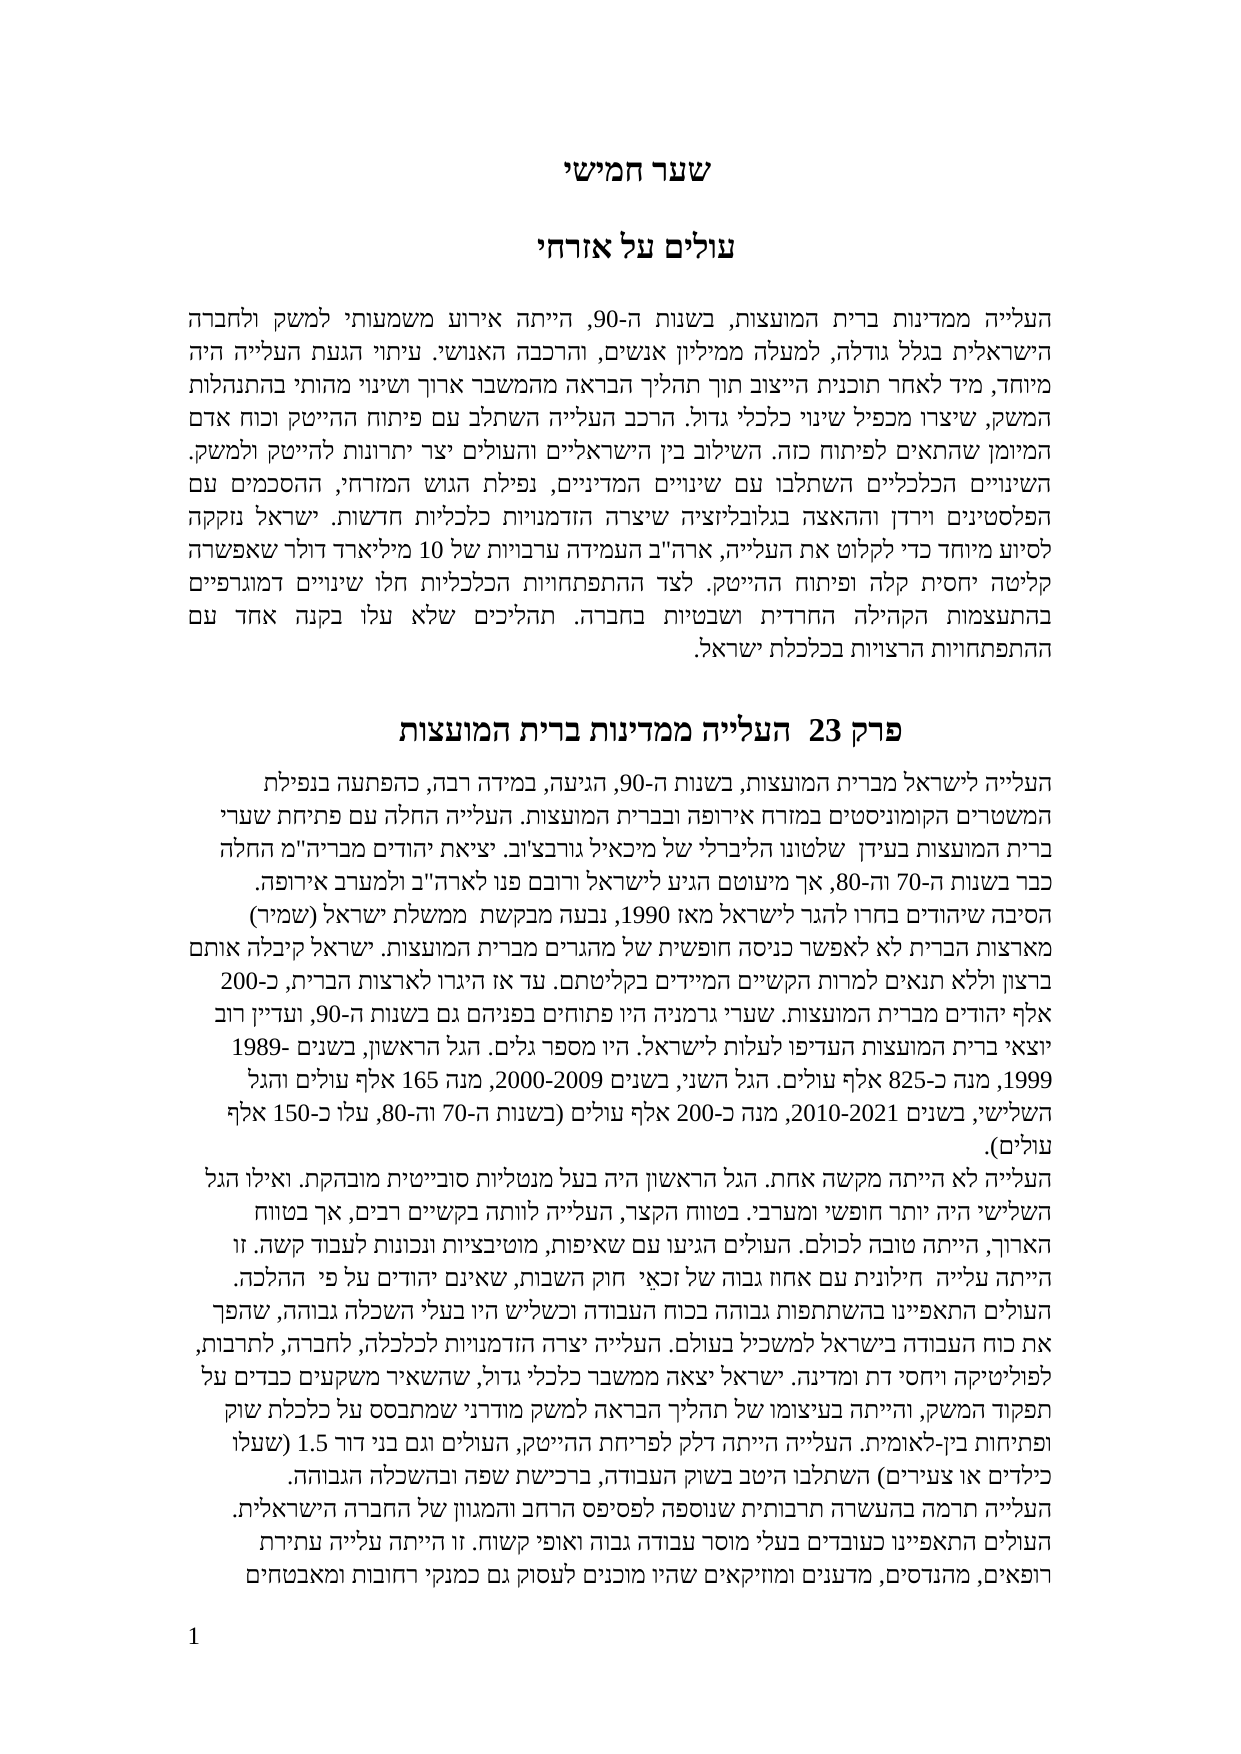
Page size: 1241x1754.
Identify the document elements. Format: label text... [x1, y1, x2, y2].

text עולים על אזרחי [187, 227, 1053, 265]
text העלייה ממדינות ברית המועצות, בשנות ה-90, הייתה אירוע משמעותי למשק ולחברה הישראלית בגלל גודלה, למעלה ממיליון אנשים, והרכבה האנושי. עיתוי הגעת העלייה היה מיוחד, מיד לאחר תוכנית הייצוב תוך תהליך הבראה מהמשבר ארוך ושינוי מהותי בהתנהלות המשק, שיצרו מכפיל שינוי כלכלי גדול. הרכב העלייה השתלב עם פיתוח ההייטק וכוח אדם המיומן שהתאים לפיתוח כזה. השילוב בין הישראליים והעולים יצר יתרונות להייטק ולמשק. השינויים הכלכליים השתלבו עם שינויים המדיניים, נפילת הגוש המזרחי, ההסכמים עם הפלסטינים וירדן וההאצה בגלובליזציה שיצרה הזדמנויות כלכליות חדשות. ישראל נזקקה לסיוע מיוחד כדי לקלוט את העלייה, ארה"ב העמידה ערבויות של 10 מיליארד דולר שאפשרה קליטה יחסית קלה ופיתוח ההייטק. לצד ההתפתחויות הכלכליות חלו שינויים דמוגרפיים בהתעצמות הקהילה החרדית ושבטיות בחברה. תהליכים שלא עלו בקנה אחד עם ההתפתחויות הרצויות בכלכלת ישראל. [187, 304, 1053, 663]
text שער חמישי [187, 150, 1053, 188]
text העלייה לא הייתה מקשה אחת. הגל הראשון היה בעל מנטליות סובייטית מובהקת. ואילו הגל השלישי היה יותר חופשי ומערבי. בטווח הקצר, העלייה לוותה בקשיים רבים, אך בטווח הארוך, הייתה טובה לכולם. העולים הגיעו עם שאיפות, מוטיבציות ונכונות לעבוד קשה. זו הייתה עלייה חילונית עם אחוז גבוה של זכאֵי חוק השבות, שאינם יהודים על פי ההלכה. העולים התאפיינו בהשתתפות גבוהה בכוח העבודה וכשליש היו בעלי השכלה גבוהה, שהפך את כוח העבודה בישראל למשכיל בעולם. העלייה יצרה הזדמנויות לכלכלה, לחברה, לתרבות, לפוליטיקה ויחסי דת ומדינה. ישראל יצאה ממשבר כלכלי גדול, שהשאיר משקעים כבדים על תפקוד המשק, והייתה בעיצומו של תהליך הבראה למשק מודרני שמתבסס על כלכלת שוק ופתיחות בין-לאומית. העלייה הייתה דלק לפריחת ההייטק, העולים וגם בני דור 1.5 (שעלו כילדים או צעירים) השתלבו היטב בשוק העבודה, ברכישת שפה ובהשכלה הגבוהה. [187, 1164, 1053, 1490]
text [187, 1494, 1053, 1589]
text פרק 23 העלייה ממדינות ברית המועצות [187, 711, 1053, 749]
text העלייה לישראל מברית המועצות, בשנות ה-90, הגיעה, במידה רבה, כהפתעה בנפילת המשטרים הקומוניסטים במזרח אירופה ובברית המועצות. העלייה החלה עם פתיחת שערי ברית המועצות בעידן שלטונו הליברלי של מיכאיל גורבצ'וב. יציאת יהודים מבריה"מ החלה כבר בשנות ה-70 וה-80, אך מיעוטם הגיע לישראל ורובם פנו לארה"ב ולמערב אירופה. הסיבה שיהודים בחרו להגר לישראל מאז 1990, נבעה מבקשת ממשלת ישראל (שמיר) מארצות הברית לא לאפשר כניסה חופשית של מהגרים מברית המועצות. ישראל קיבלה אותם ברצון וללא תנאים למרות הקשיים המיידים בקליטתם. עד אז היגרו לארצות הברית, כ-200 אלף יהודים מברית המועצות. שערי גרמניה היו פתוחים בפניהם גם בשנות ה-90, ועדיין רוב יוצאי ברית המועצות העדיפו לעלות לישראל. היו מספר גלים. הגל הראשון, בשנים 1989-1999, מנה כ-825 אלף עולים. הגל השני, בשנים 2000-2009, מנה 165 אלף עולים והגל השלישי, בשנים 2010-2021, מנה כ-200 אלף עולים (בשנות ה-70 וה-80, עלו כ-150 אלף עולים). [187, 768, 1053, 1160]
